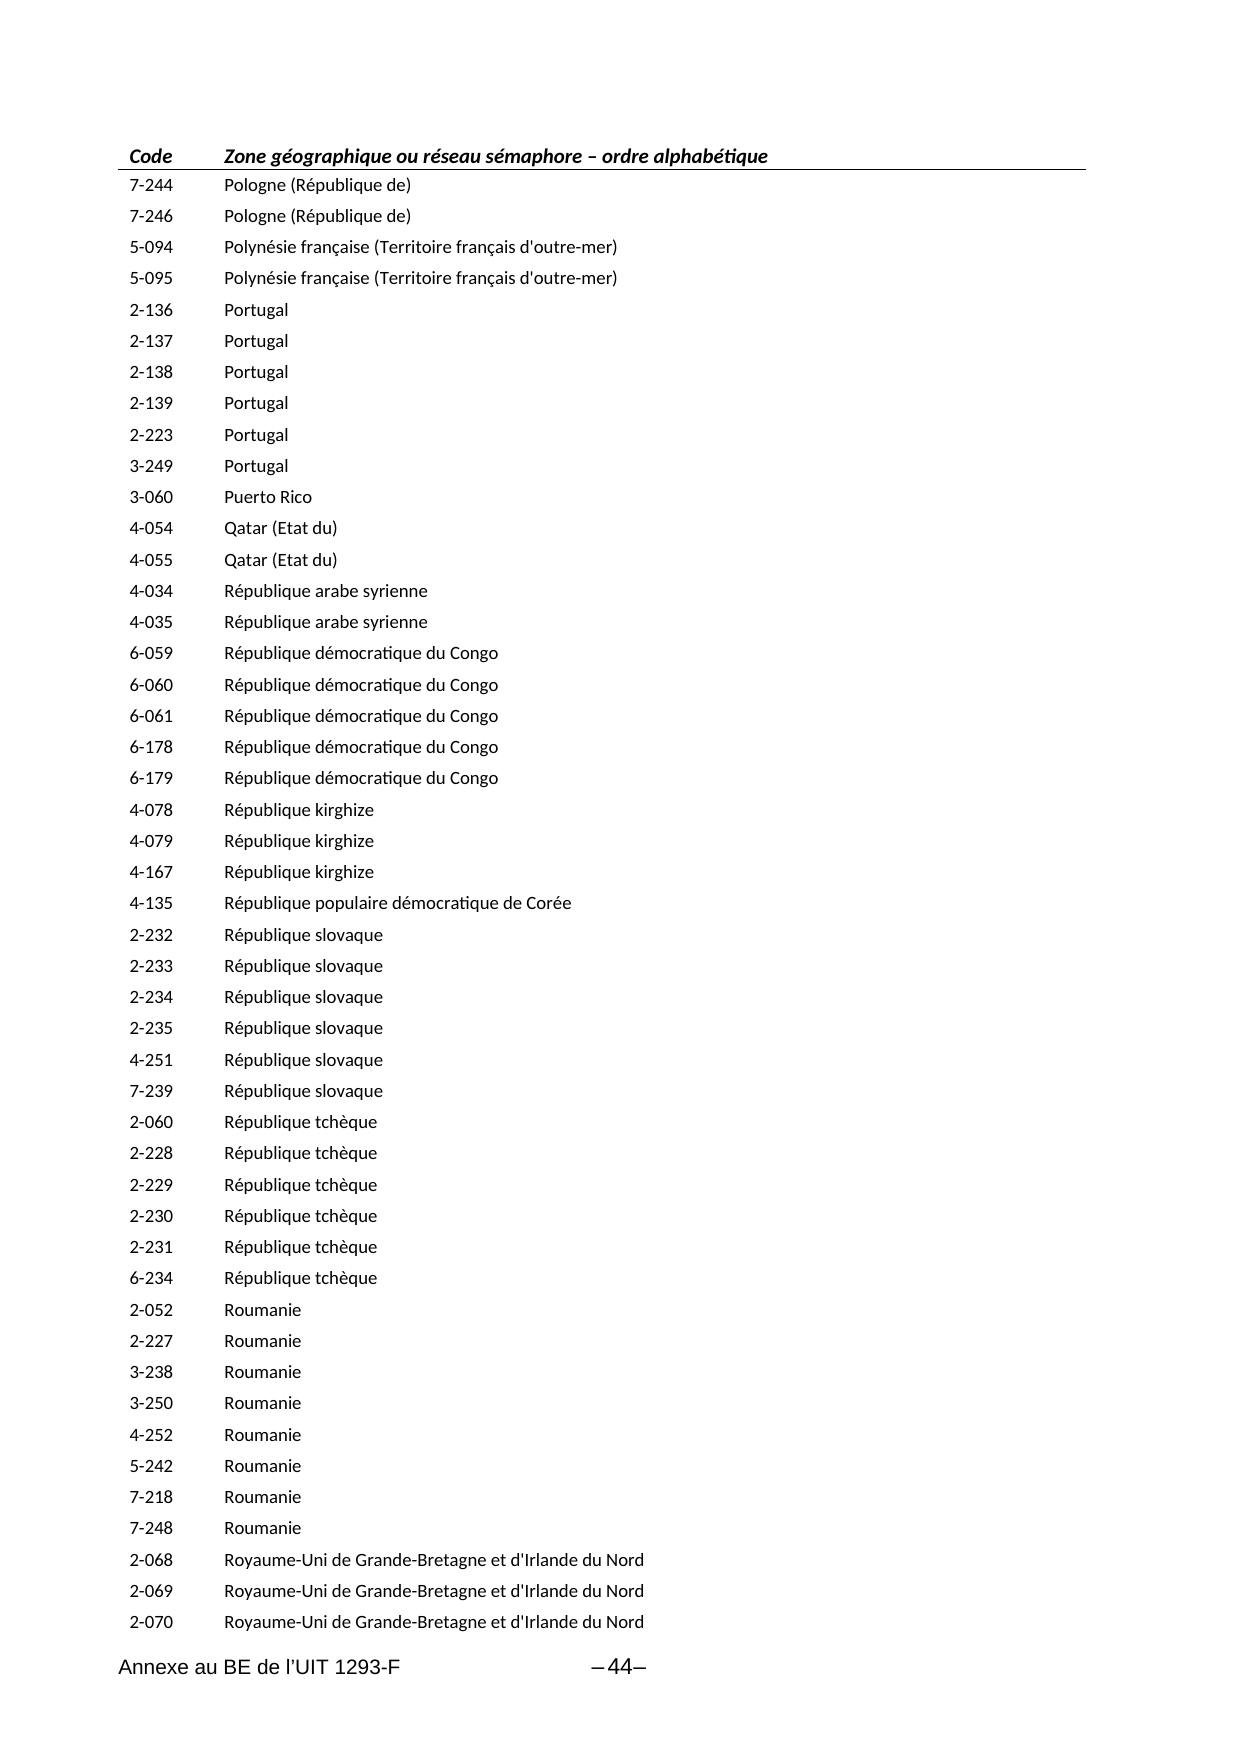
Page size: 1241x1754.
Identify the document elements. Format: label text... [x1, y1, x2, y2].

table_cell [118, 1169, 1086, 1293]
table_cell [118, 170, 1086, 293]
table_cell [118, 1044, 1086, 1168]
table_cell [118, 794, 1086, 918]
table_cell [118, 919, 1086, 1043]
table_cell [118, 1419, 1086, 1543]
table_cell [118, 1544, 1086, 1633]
table_header Code [118, 118, 213, 168]
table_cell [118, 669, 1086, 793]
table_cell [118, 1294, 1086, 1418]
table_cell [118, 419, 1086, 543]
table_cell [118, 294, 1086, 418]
table_header Zone géographique ou réseau sémaphore – ordre alphabétique [213, 118, 1086, 168]
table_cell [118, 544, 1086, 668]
